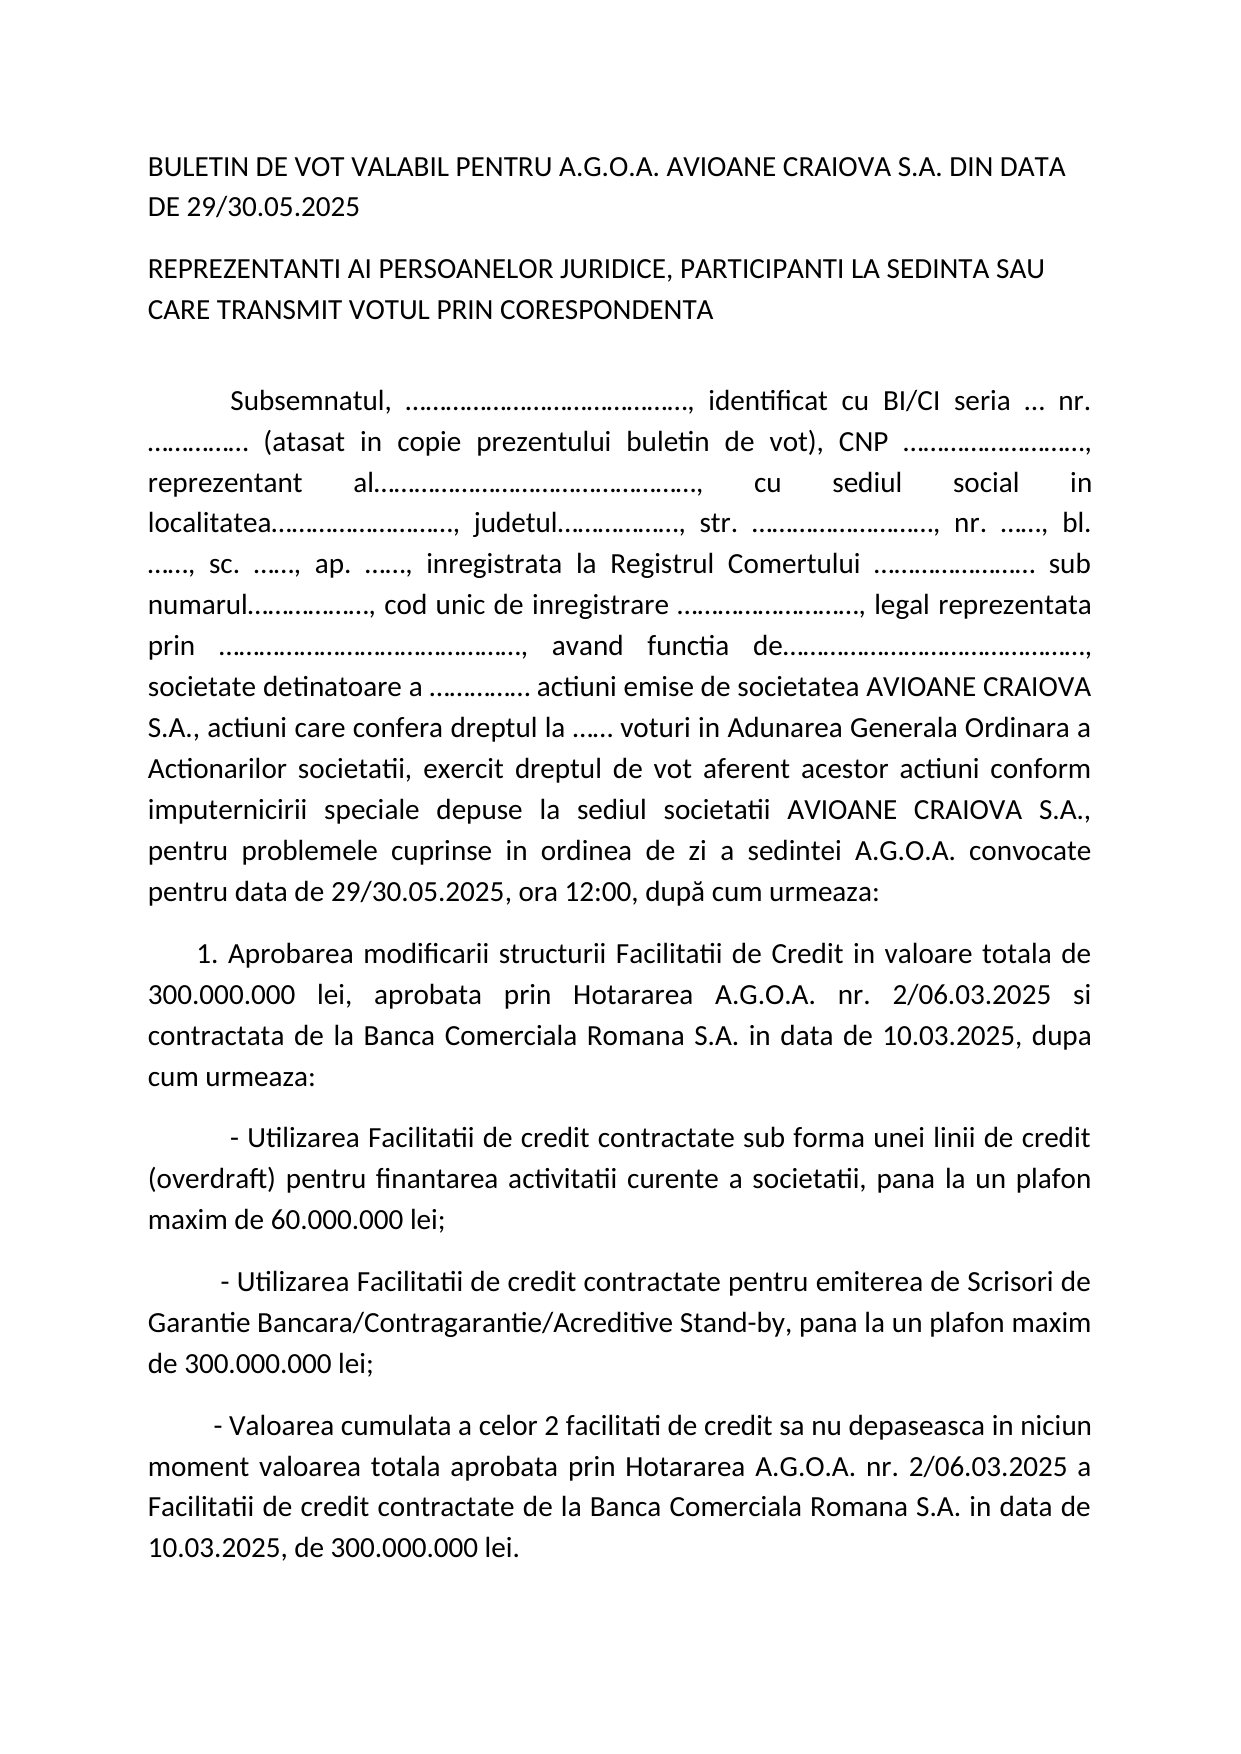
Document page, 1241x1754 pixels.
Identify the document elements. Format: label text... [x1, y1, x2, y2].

text REPREZENTANTI AI PERSOANELOR JURIDICE, PARTICIPANTI LA SEDINTA SAU CARE TRANSMIT VOTUL PRIN CORESPONDENTA [148, 250, 1093, 327]
text 1. Aprobarea modificarii structurii Facilitatii de Credit in valoare totala de 300.000.000 lei, aprobata prin Hotararea A.G.O.A. nr. 2/06.03.2025 si contractata de la Banca Comerciala Romana S.A. in data de 10.03.2025, dupa cum urmeaza: [148, 935, 1093, 1093]
text - Valoarea cumulata a celor 2 facilitati de credit sa nu depaseasca in niciun moment valoarea totala aprobata prin Hotararea A.G.O.A. nr. 2/06.03.2025 a Facilitatii de credit contractate de la Banca Comerciala Romana S.A. in data de 10.03.2025, de 300.000.000 lei. [148, 1407, 1093, 1565]
text - Utilizarea Facilitatii de credit contractate pentru emiterea de Scrisori de Garantie Bancara/Contragarantie/Acreditive Stand-by, pana la un plafon maxim de 300.000.000 lei; [148, 1263, 1093, 1381]
text Subsemnatul, ……………………………………, identificat cu BI/CI seria … nr. …………… (atasat in copie prezentului buletin de vot), CNP ………………………, reprezentant al…………………………………………, cu sediul social in localitatea………………………, judetul………………, str. ………………………, nr. ……, bl. ……, sc. ……, ap. ……, inregistrata la Registrul Comertului …………………… sub numarul………………, cod unic de inregistrare ………………………, legal reprezentata prin ………………………………………, avand functia de………………………………………, societate detinatoare a …………… actiuni emise de societatea AVIOANE CRAIOVA S.A., actiuni care confera dreptul la …… voturi in Adunarea Generala Ordinara a Actionarilor societatii, exercit dreptul de vot aferent acestor actiuni conform imputernicirii speciale depuse la sediul societatii AVIOANE CRAIOVA S.A., pentru problemele cuprinse in ordinea de zi a sedintei A.G.O.A. convocate pentru data de 29/30.05.2025, ora 12:00, după cum urmeaza: [148, 382, 1093, 909]
text - Utilizarea Facilitatii de credit contractate sub forma unei linii de credit (overdraft) pentru finantarea activitatii curente a societatii, pana la un plafon maxim de 60.000.000 lei; [148, 1119, 1093, 1237]
text BULETIN DE VOT VALABIL PENTRU A.G.O.A. AVIOANE CRAIOVA S.A. DIN DATA DE 29/30.05.2025 [148, 148, 1093, 224]
